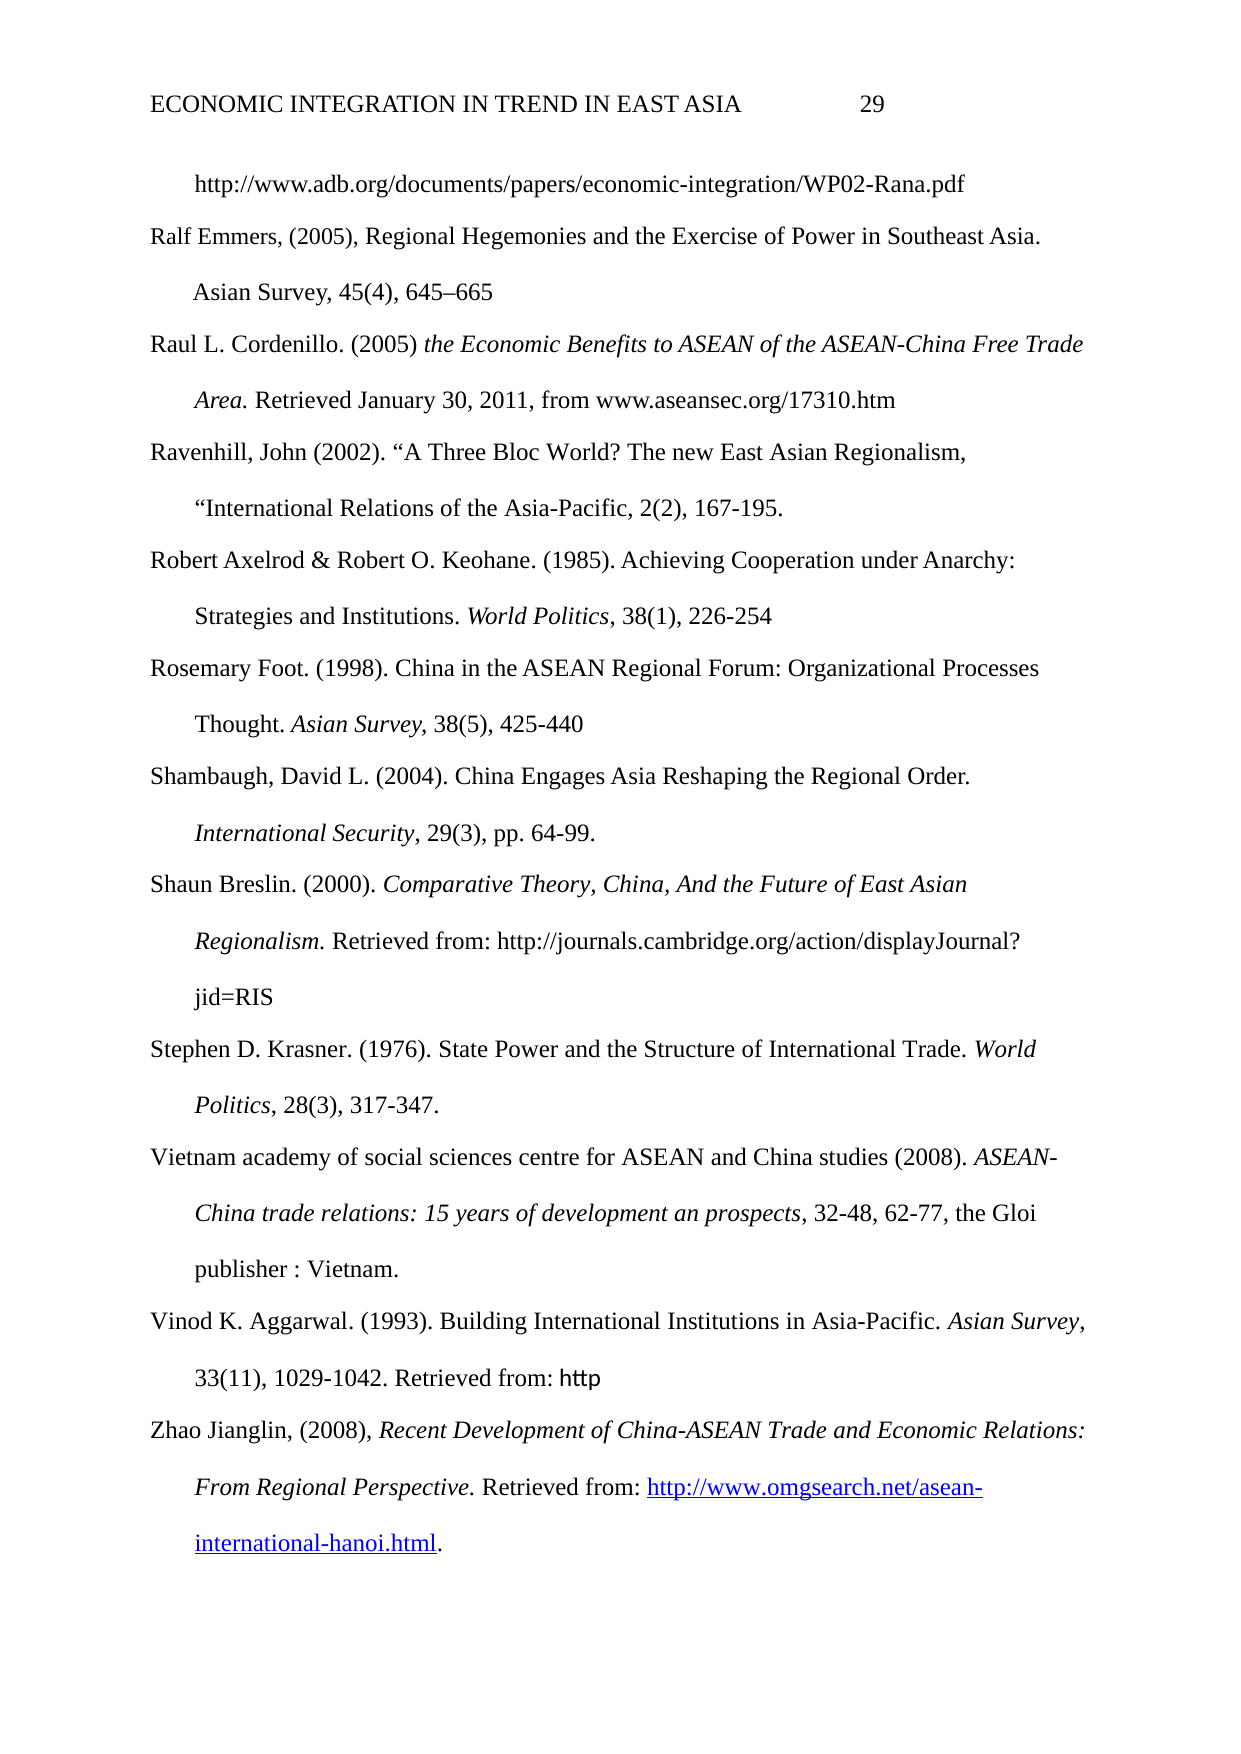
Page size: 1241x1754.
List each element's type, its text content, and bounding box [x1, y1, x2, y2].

text Robert Axelrod & Robert O. Keohane. (1985). Achieving Cooperation under Anarchy: Strategies and Institutions. World Politics, 38(1), 226-254 [150, 541, 1090, 634]
text Vinod K. Aggarwal. (1993). Building International Institutions in Asia-Pacific. Asian Survey, 33(11), 1029-1042. Retrieved from: http [150, 1302, 1090, 1396]
text Shambaugh, David L. (2004). China Engages Asia Reshaping the Regional Order. International Security, 29(3), pp. 64-99. [150, 757, 1090, 851]
text Stephen D. Krasner. (1976). State Power and the Structure of International Trade. World Politics, 28(3), 317-347. [150, 1029, 1090, 1123]
text Ralf Emmers, (2005), Regional Hegemonies and the Exercise of Power in Southeast Asia. Asian Survey, 45(4), 645–665 [150, 216, 1090, 310]
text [150, 164, 1090, 202]
text Vietnam academy of social sciences centre for ASEAN and China studies (2008). ASEAN-China trade relations: 15 years of development an prospects, 32-48, 62-77, the Gloi publisher : Vietnam. [150, 1138, 1090, 1288]
text Shaun Breslin. (2000). Comparative Theory, China, And the Future of East Asian Regionalism. Retrieved from: http://journals.cambridge.org/action/displayJournal?jid=RIS [150, 865, 1090, 1015]
text Zhao Jianglin, (2008), Recent Development of China-ASEAN Trade and Economic Relations: From Regional Perspective. Retrieved from: http://www.omgsearch.net/asean-international-hanoi.html. [150, 1411, 1090, 1561]
text Ravenhill, John (2002). “A Three Bloc World? The new East Asian Regionalism, “International Relations of the Asia-Pacific, 2(2), 167-195. [150, 433, 1090, 526]
text Raul L. Cordenillo. (2005) the Economic Benefits to ASEAN of the ASEAN-China Free Trade Area. Retrieved January 30, 2011, from www.aseansec.org/17310.htm [150, 324, 1090, 418]
text Rosemary Foot. (1998). China in the ASEAN Regional Forum: Organizational Processes Thought. Asian Survey, 38(5), 425-440 [150, 649, 1090, 743]
